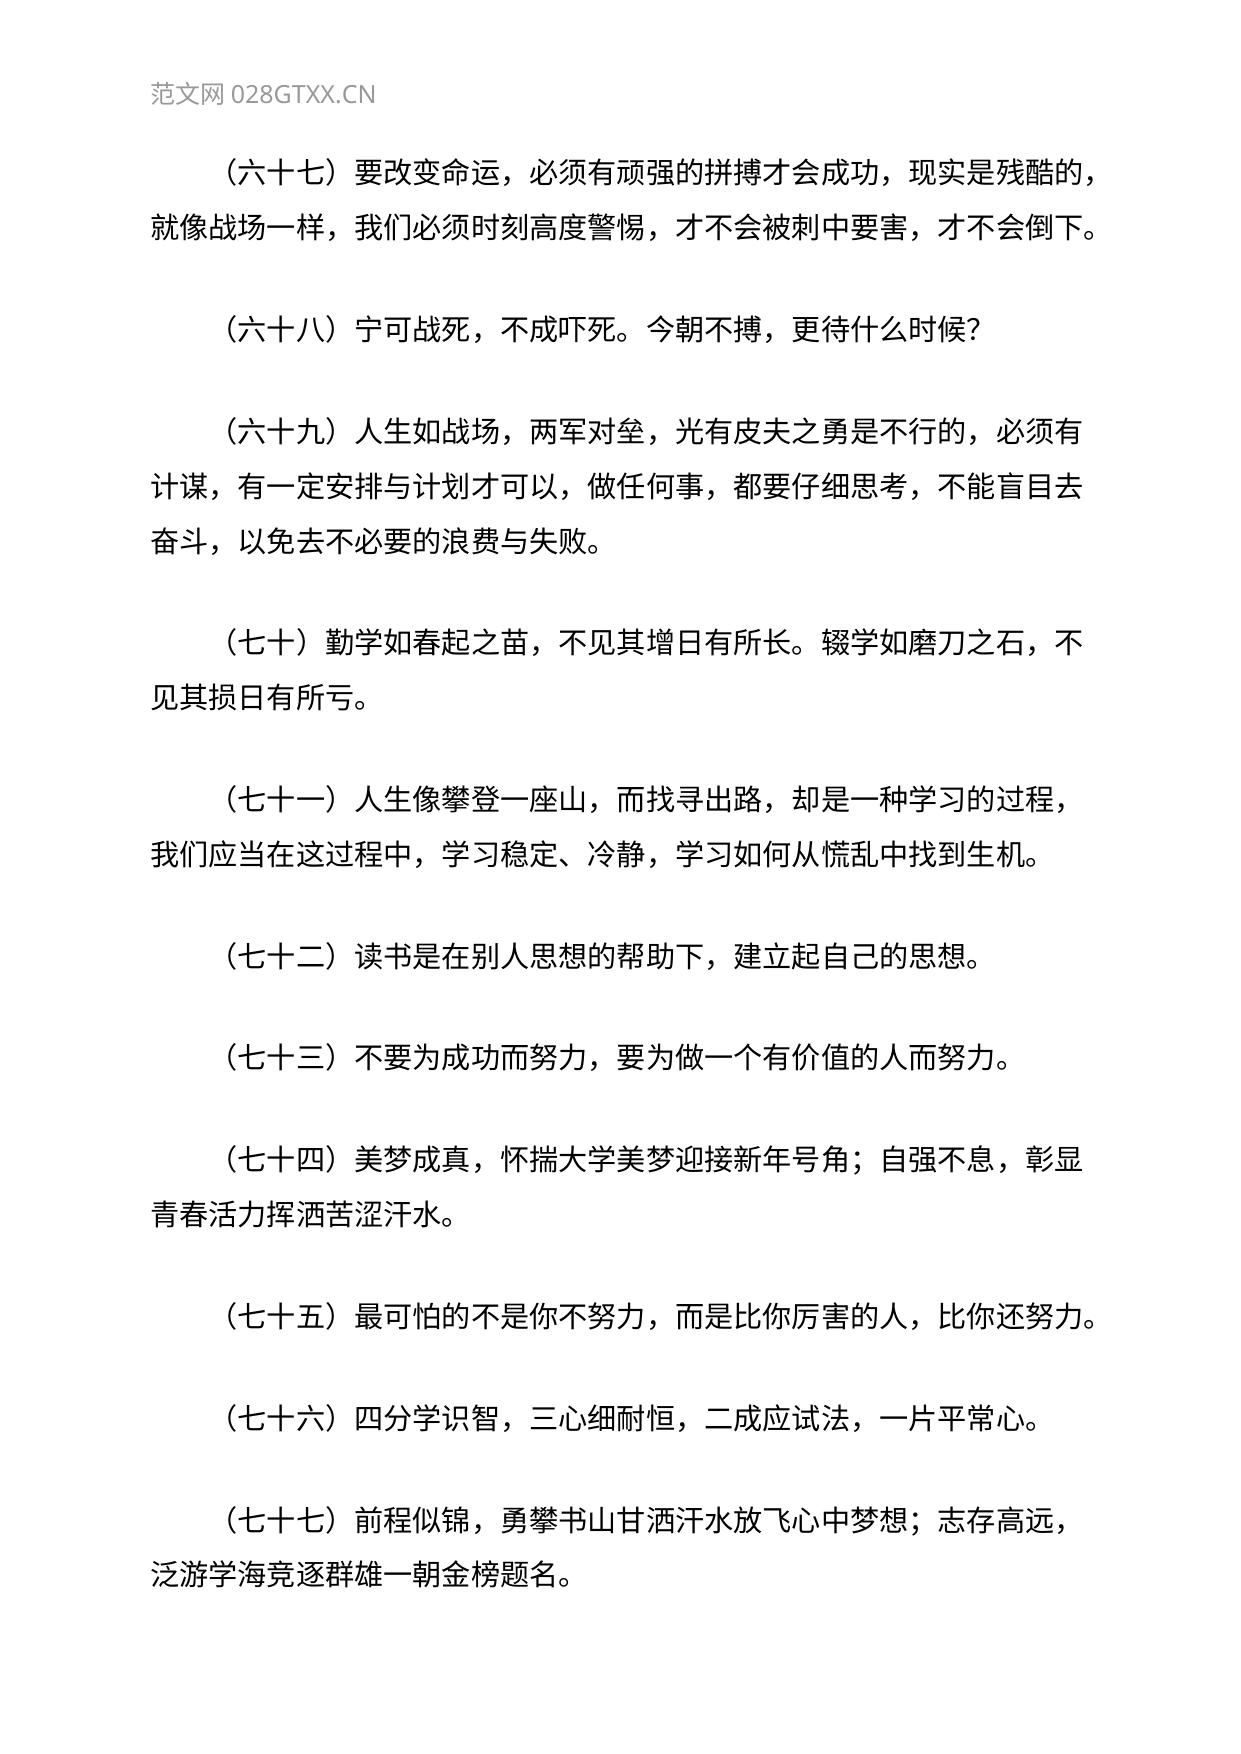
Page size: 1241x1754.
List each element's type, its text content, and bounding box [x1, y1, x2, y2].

text （七十一）人生像攀登一座山，而找寻出路，却是一种学习的过程，我们应当在这过程中，学习稳定、冷静，学习如何从慌乱中找到生机。 [150, 777, 1090, 874]
text （六十九）人生如战场，两军对垒，光有皮夫之勇是不行的，必须有计谋，有一定安排与计划才可以，做任何事，都要仔细思考，不能盲目去奋斗，以免去不必要的浪费与失败。 [150, 408, 1090, 561]
text （六十八）宁可战死，不成吓死。今朝不搏，更待什么时候？ [150, 307, 1090, 349]
text （六十七）要改变命运，必须有顽强的拼搏才会成功，现实是残酷的，就像战场一样，我们必须时刻高度警惕，才不会被刺中要害，才不会倒下。 [150, 150, 1090, 247]
text （七十）勤学如春起之苗，不见其增日有所长。辍学如磨刀之石，不见其损日有所亏。 [150, 620, 1090, 717]
text （七十五）最可怕的不是你不努力，而是比你厉害的人，比你还努力。 [150, 1293, 1090, 1336]
text （七十四）美梦成真，怀揣大学美梦迎接新年号角；自强不息，彰显青春活力挥洒苦涩汗水。 [150, 1137, 1090, 1234]
text （七十二）读书是在别人思想的帮助下，建立起自己的思想。 [150, 933, 1090, 976]
text （七十六）四分学识智，三心细耐恒，二成应试法，一片平常心。 [150, 1395, 1090, 1438]
text （七十三）不要为成功而努力，要为做一个有价值的人而努力。 [150, 1035, 1090, 1077]
text （七十七）前程似锦，勇攀书山甘洒汗水放飞心中梦想；志存高远，泛游学海竞逐群雄一朝金榜题名。 [150, 1497, 1090, 1594]
